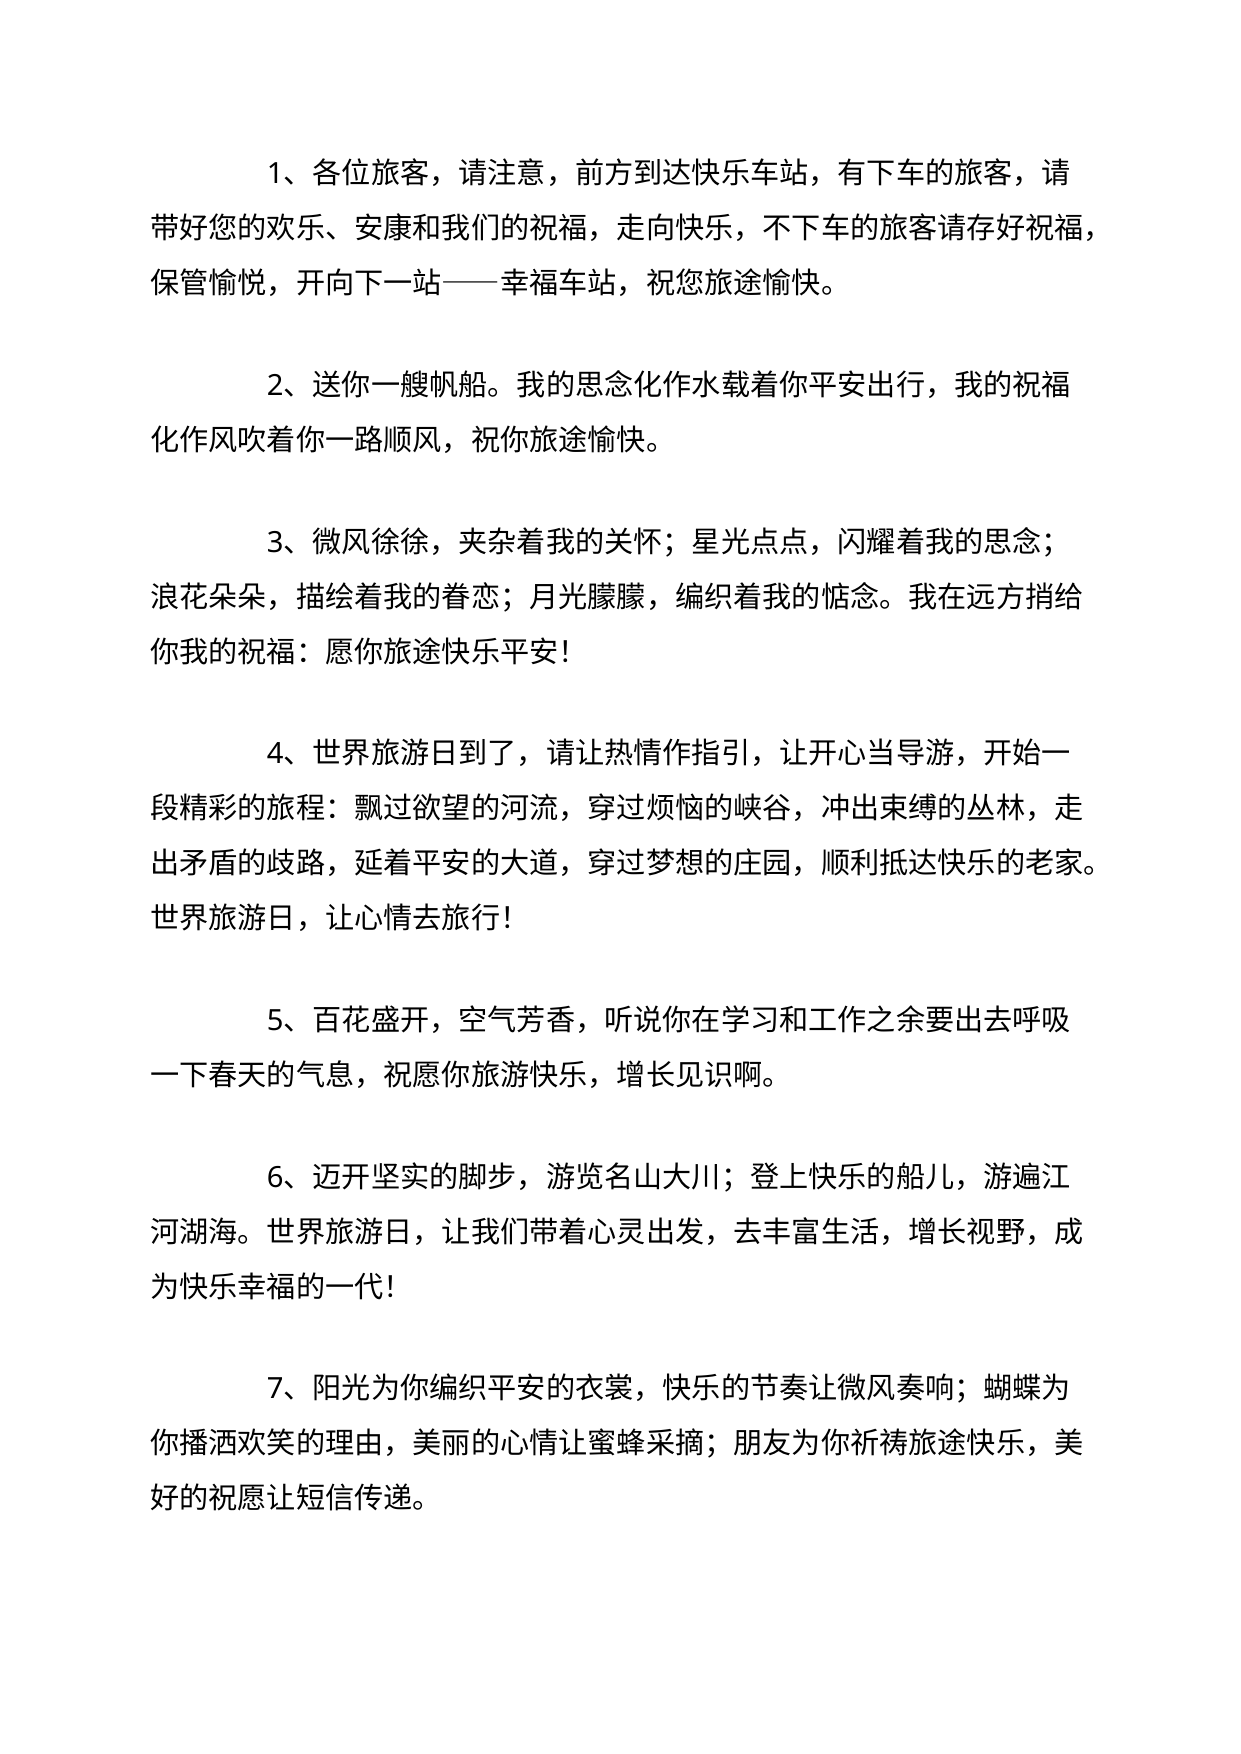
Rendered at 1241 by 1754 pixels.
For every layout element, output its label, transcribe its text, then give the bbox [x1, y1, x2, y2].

text 5、百花盛开，空气芳香，听说你在学习和工作之余要出去呼吸一下春天的气息，祝愿你旅游快乐，增长见识啊。 [150, 997, 1090, 1094]
text 6、迈开坚实的脚步，游览名山大川；登上快乐的船儿，游遍江河湖海。世界旅游日，让我们带着心灵出发，去丰富生活，增长视野，成为快乐幸福的一代！ [150, 1153, 1090, 1306]
text 4、世界旅游日到了，请让热情作指引，让开心当导游，开始一段精彩的旅程：飘过欲望的河流，穿过烦恼的峡谷，冲出束缚的丛林，走出矛盾的歧路，延着平安的大道，穿过梦想的庄园，顺利抵达快乐的老家。世界旅游日，让心情去旅行！ [150, 730, 1090, 937]
text 7、阳光为你编织平安的衣裳，快乐的节奏让微风奏响；蝴蝶为你播洒欢笑的理由，美丽的心情让蜜蜂采摘；朋友为你祈祷旅途快乐，美好的祝愿让短信传递。 [150, 1365, 1090, 1517]
text 2、送你一艘帆船。我的思念化作水载着你平安出行，我的祝福化作风吹着你一路顺风，祝你旅途愉快。 [150, 362, 1090, 459]
text 1、各位旅客，请注意，前方到达快乐车站，有下车的旅客，请带好您的欢乐、安康和我们的祝福，走向快乐，不下车的旅客请存好祝福，保管愉悦，开向下一站——幸福车站，祝您旅途愉快。 [150, 150, 1090, 302]
text 3、微风徐徐，夹杂着我的关怀；星光点点，闪耀着我的思念；浪花朵朵，描绘着我的眷恋；月光朦朦，编织着我的惦念。我在远方捎给你我的祝福：愿你旅途快乐平安！ [150, 518, 1090, 671]
